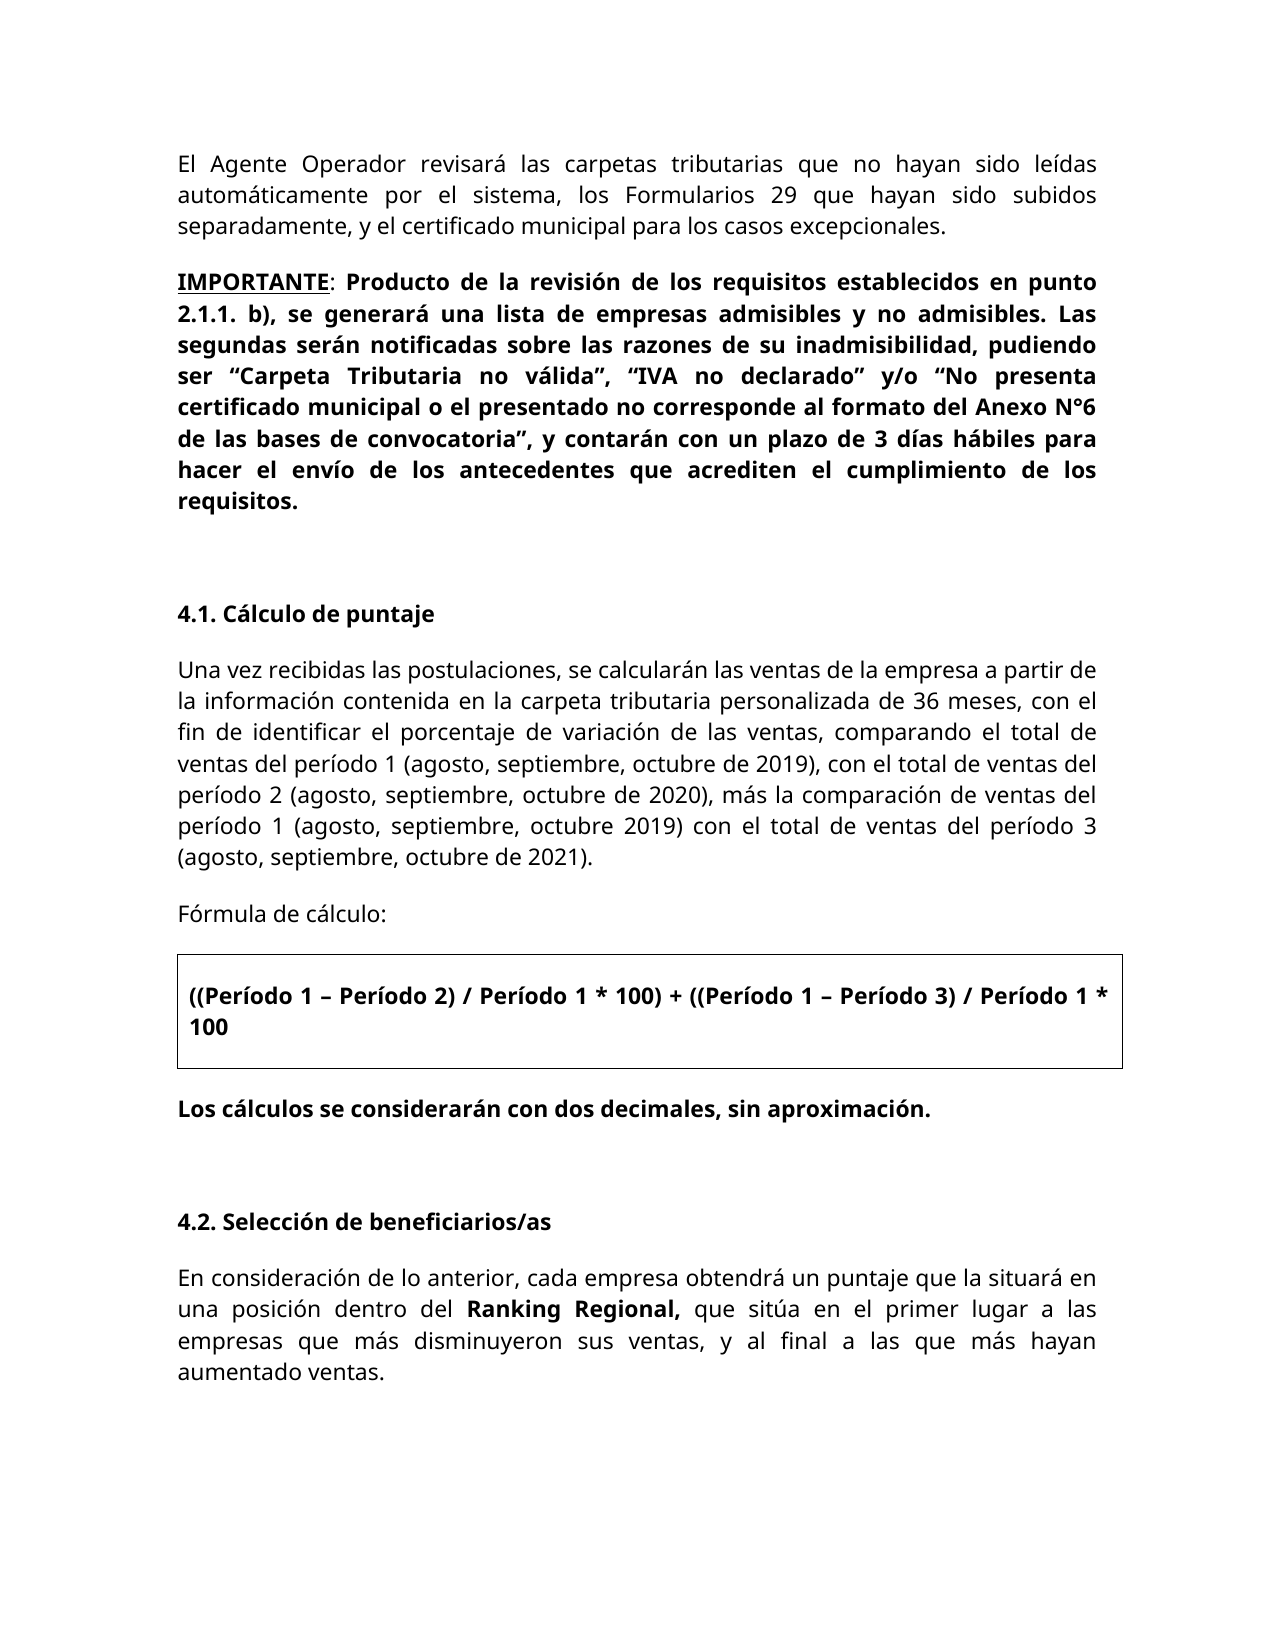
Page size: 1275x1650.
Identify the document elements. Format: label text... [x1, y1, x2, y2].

table_header ((Período 1 – Período 2) / Período 1 * 100) + ((Período 1 – Período 3) / Período 1 * 100 [178, 955, 1122, 1067]
text 4.2. Selección de beneficiarios/as [177, 1206, 1098, 1237]
text Fórmula de cálculo: [177, 898, 1098, 929]
text Una vez recibidas las postulaciones, se calcularán las ventas de la empresa a partir de la información contenida en la carpeta tributaria personalizada de 36 meses, con el fin de identificar el porcentaje de variación de las ventas, comparando el total de ventas del período 1 (agosto, septiembre, octubre de 2019), con el total de ventas del período 2 (agosto, septiembre, octubre de 2020), más la comparación de ventas del período 1 (agosto, septiembre, octubre 2019) con el total de ventas del período 3 (agosto, septiembre, octubre de 2021). [177, 654, 1098, 873]
text En consideración de lo anterior, cada empresa obtendrá un puntaje que la situará en una posición dentro del Ranking Regional, que sitúa en el primer lugar a las empresas que más disminuyeron sus ventas, y al final a las que más hayan aumentado ventas. [177, 1262, 1098, 1387]
text IMPORTANTE: Producto de la revisión de los requisitos establecidos en punto 2.1.1. b), se generará una lista de empresas admisibles y no admisibles. Las segundas serán notificadas sobre las razones de su inadmisibilidad, pudiendo ser “Carpeta Tributaria no válida”, “IVA no declarado” y/o “No presenta certificado municipal o el presentado no corresponde al formato del Anexo N°6 de las bases de convocatoria”, y contarán con un plazo de 3 días hábiles para hacer el envío de los antecedentes que acrediten el cumplimiento de los requisitos. [177, 266, 1098, 516]
text 4.1. Cálculo de puntaje [177, 598, 1098, 629]
text El Agente Operador revisará las carpetas tributarias que no hayan sido leídas automáticamente por el sistema, los Formularios 29 que hayan sido subidos separadamente, y el certificado municipal para los casos excepcionales. [177, 148, 1098, 241]
text Los cálculos se considerarán con dos decimales, sin aproximación. [177, 1093, 1098, 1125]
